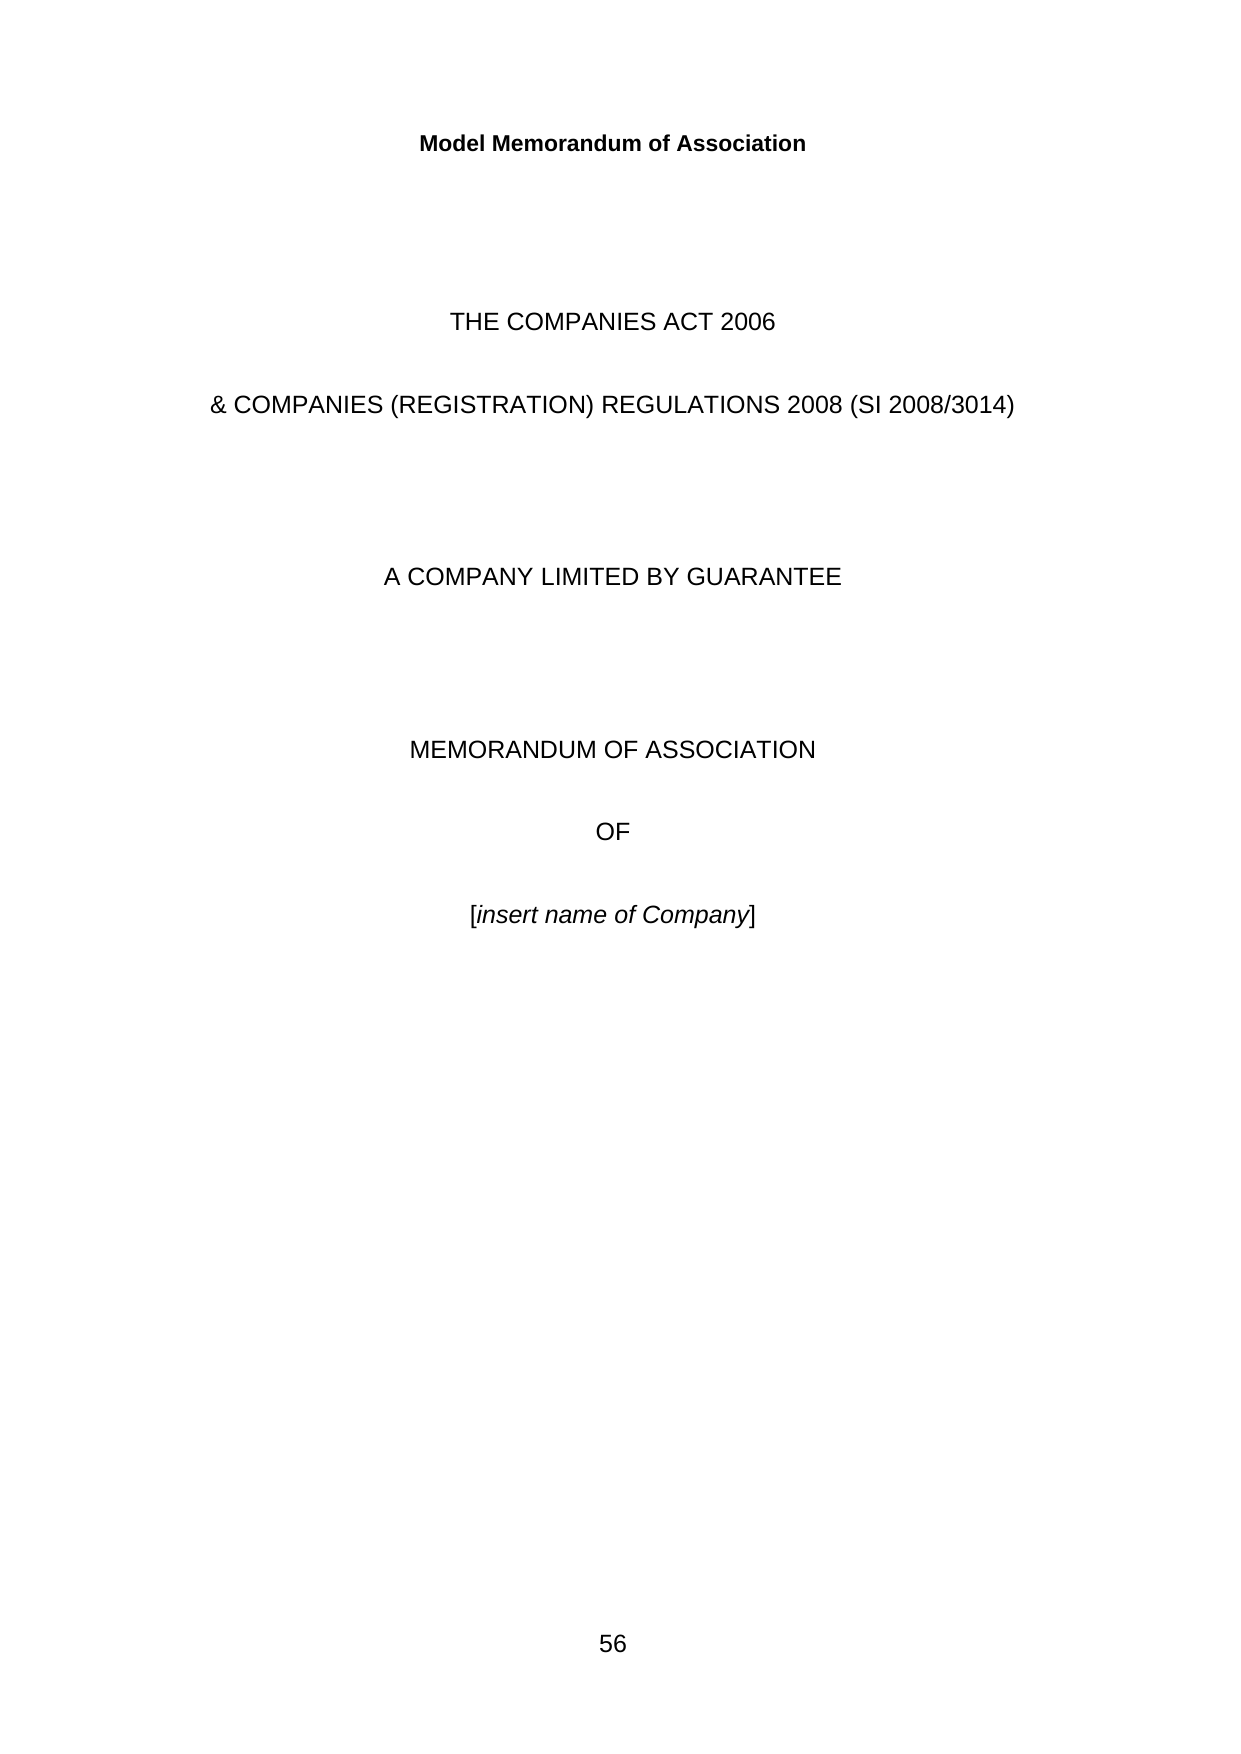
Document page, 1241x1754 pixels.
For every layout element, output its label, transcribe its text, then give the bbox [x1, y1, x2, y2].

text OF [118, 817, 1107, 846]
text Model Memorandum of Association [118, 130, 1107, 157]
text MEMORANDUM OF ASSOCIATION [118, 735, 1107, 763]
text A COMPANY LIMITED BY GUARANTEE [118, 562, 1107, 591]
text & COMPANIES (REGISTRATION) REGULATIONS 2008 (SI 2008/3014) [118, 390, 1107, 418]
text [insert name of Company] [118, 900, 1107, 928]
text THE COMPANIES ACT 2006 [118, 307, 1107, 336]
